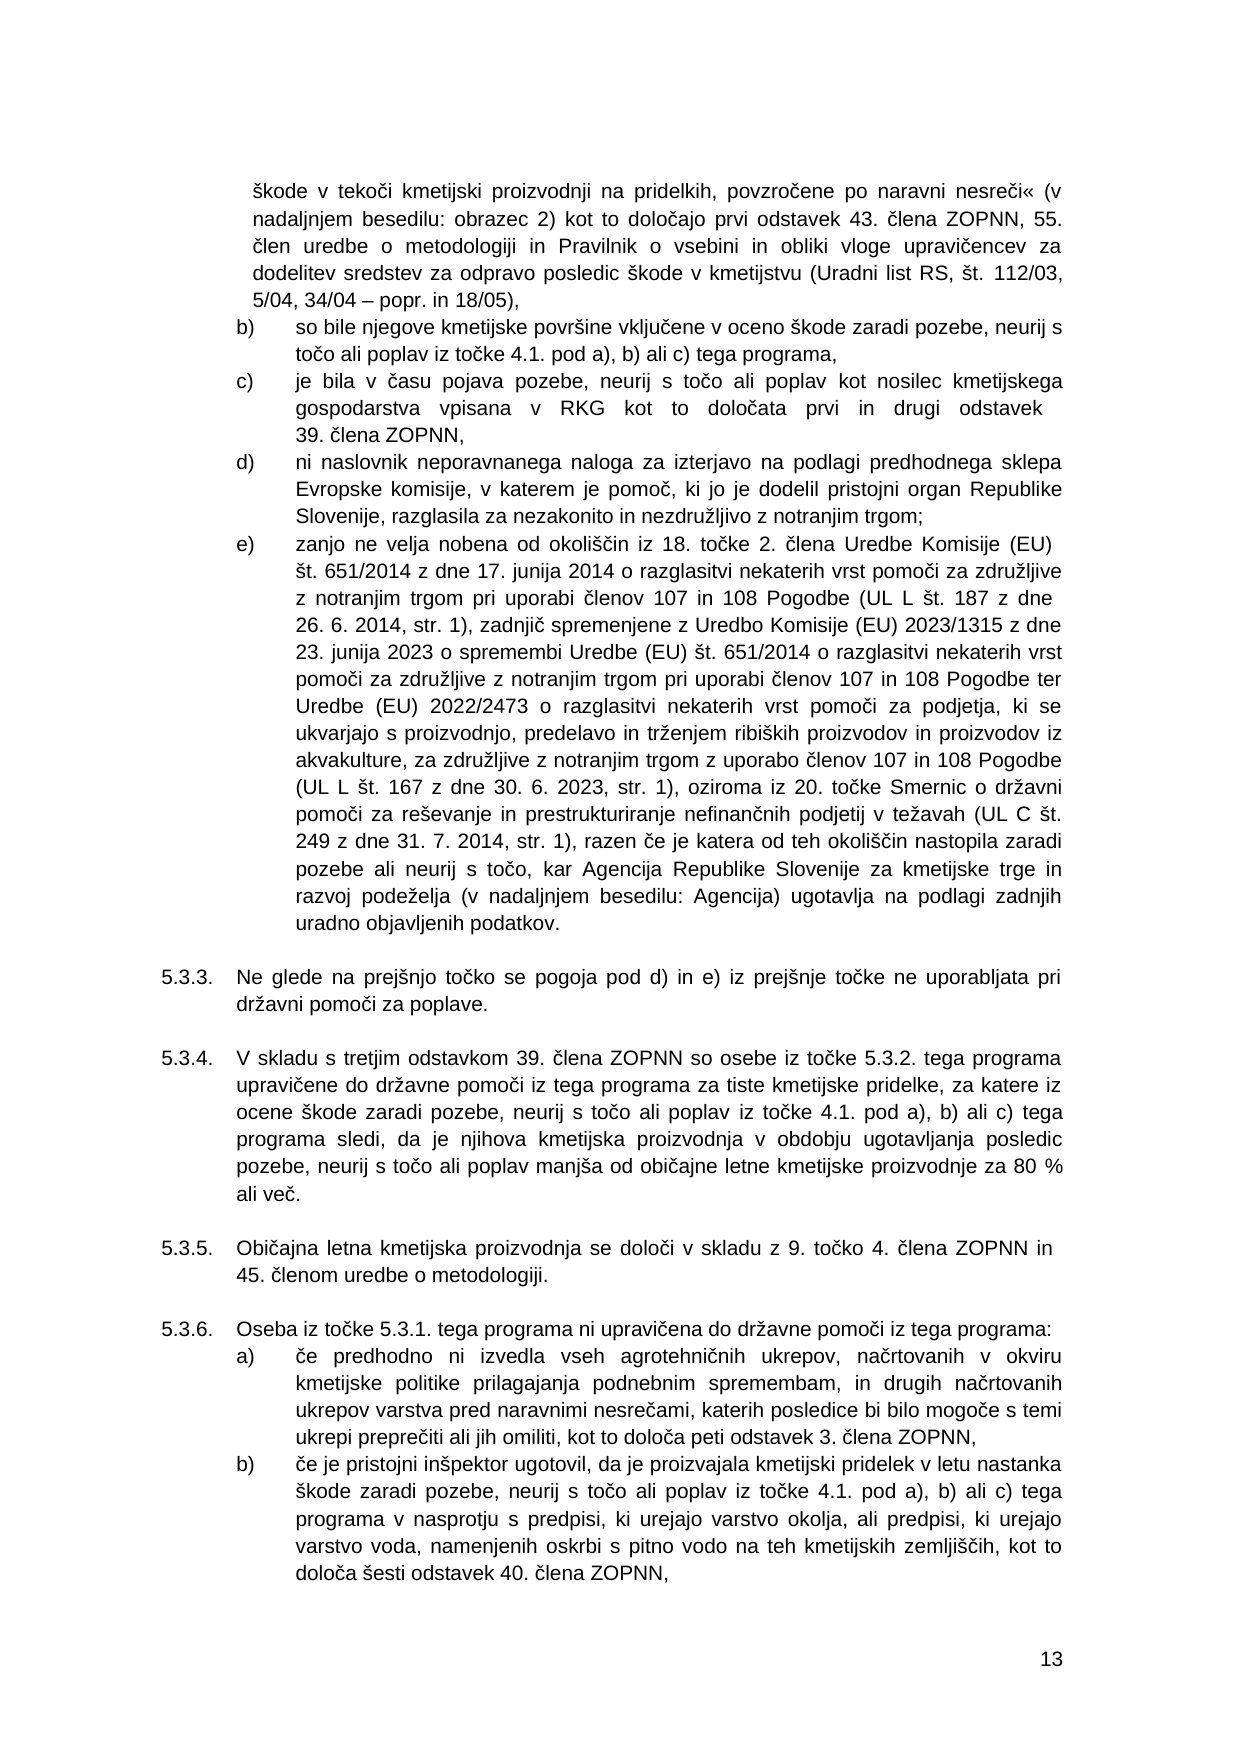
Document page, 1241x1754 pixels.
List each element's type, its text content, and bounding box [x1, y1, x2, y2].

list je bila v času pojava pozebe, neurij s točo ali poplav kot nosilec kmetijskega gospodarstva vpisana v RKG kot to določata prvi in drugi odstavek 39. člena ZOPNN, [236, 367, 1063, 448]
list ni naslovnik neporavnanega naloga za izterjavo na podlagi predhodnega sklepa Evropske komisije, v katerem je pomoč, ki jo je dodelil pristojni organ Republike Slovenije, razglasila za nezakonito in nezdružljivo z notranjim trgom; [236, 448, 1063, 529]
list Oseba iz točke 5.3.1. tega programa ni upravičena do državne pomoči iz tega programa: [161, 1315, 1063, 1342]
list Običajna letna kmetijska proizvodnja se določi v skladu z 9. točko 4. člena ZOPNN in 45. členom uredbe o metodologiji. [161, 1233, 1063, 1288]
list zanjo ne velja nobena od okoliščin iz 18. točke 2. člena Uredbe Komisije (EU) št. 651/2014 z dne 17. junija 2014 o razglasitvi nekaterih vrst pomoči za združljive z notranjim trgom pri uporabi členov 107 in 108 Pogodbe (UL L št. 187 z dne 26. 6. 2014, str. 1), zadnjič spremenjene z Uredbo Komisije (EU) 2023/1315 z dne 23. junija 2023 o spremembi Uredbe (EU) št. 651/2014 o razglasitvi nekaterih vrst pomoči za združljive z notranjim trgom pri uporabi členov 107 in 108 Pogodbe ter Uredbe (EU) 2022/2473 o razglasitvi nekaterih vrst pomoči za podjetja, ki se ukvarjajo s proizvodnjo, predelavo in trženjem ribiških proizvodov in proizvodov iz akvakulture, za združljive z notranjim trgom z uporabo členov 107 in 108 Pogodbe (UL L št. 167 z dne 30. 6. 2023, str. 1), oziroma iz 20. točke Smernic o državni pomoči za reševanje in prestrukturiranje nefinančnih podjetij v težavah (UL C št. 249 z dne 31. 7. 2014, str. 1), razen če je katera od teh okoliščin nastopila zaradi pozebe ali neurij s točo, kar Agencija Republike Slovenije za kmetijske trge in razvoj podeželja (v nadaljnjem besedilu: Agencija) ugotavlja na podlagi zadnjih uradno objavljenih podatkov. [236, 529, 1063, 936]
list če predhodno ni izvedla vseh agrotehničnih ukrepov, načrtovanih v okviru kmetijske politike prilagajanja podnebnim spremembam, in drugih načrtovanih ukrepov varstva pred naravnimi nesrečami, katerih posledice bi bilo mogoče s temi ukrepi preprečiti ali jih omiliti, kot to določa peti odstavek 3. člena ZOPNN, [236, 1342, 1063, 1450]
list V skladu s tretjim odstavkom 39. člena ZOPNN so osebe iz točke 5.3.2. tega programa upravičene do državne pomoči iz tega programa za tiste kmetijske pridelke, za katere iz ocene škode zaradi pozebe, neurij s točo ali poplav iz točke 4.1. pod a), b) ali c) tega programa sledi, da je njihova kmetijska proizvodnja v obdobju ugotavljanja posledic pozebe, neurij s točo ali poplav manjša od običajne letne kmetijske proizvodnje za 80 % ali več. [161, 1044, 1063, 1206]
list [215, 177, 1063, 313]
list če je pristojni inšpektor ugotovil, da je proizvajala kmetijski pridelek v letu nastanka škode zaradi pozebe, neurij s točo ali poplav iz točke 4.1. pod a), b) ali c) tega programa v nasprotju s predpisi, ki urejajo varstvo okolja, ali predpisi, ki urejajo varstvo voda, namenjenih oskrbi s pitno vodo na teh kmetijskih zemljiščih, kot to določa šesti odstavek 40. člena ZOPNN, [236, 1450, 1063, 1586]
list Ne glede na prejšnjo točko se pogoja pod d) in e) iz prejšnje točke ne uporabljata pri državni pomoči za poplave. [161, 963, 1063, 1017]
list so bile njegove kmetijske površine vključene v oceno škode zaradi pozebe, neurij s točo ali poplav iz točke 4.1. pod a), b) ali c) tega programa, [236, 313, 1063, 367]
